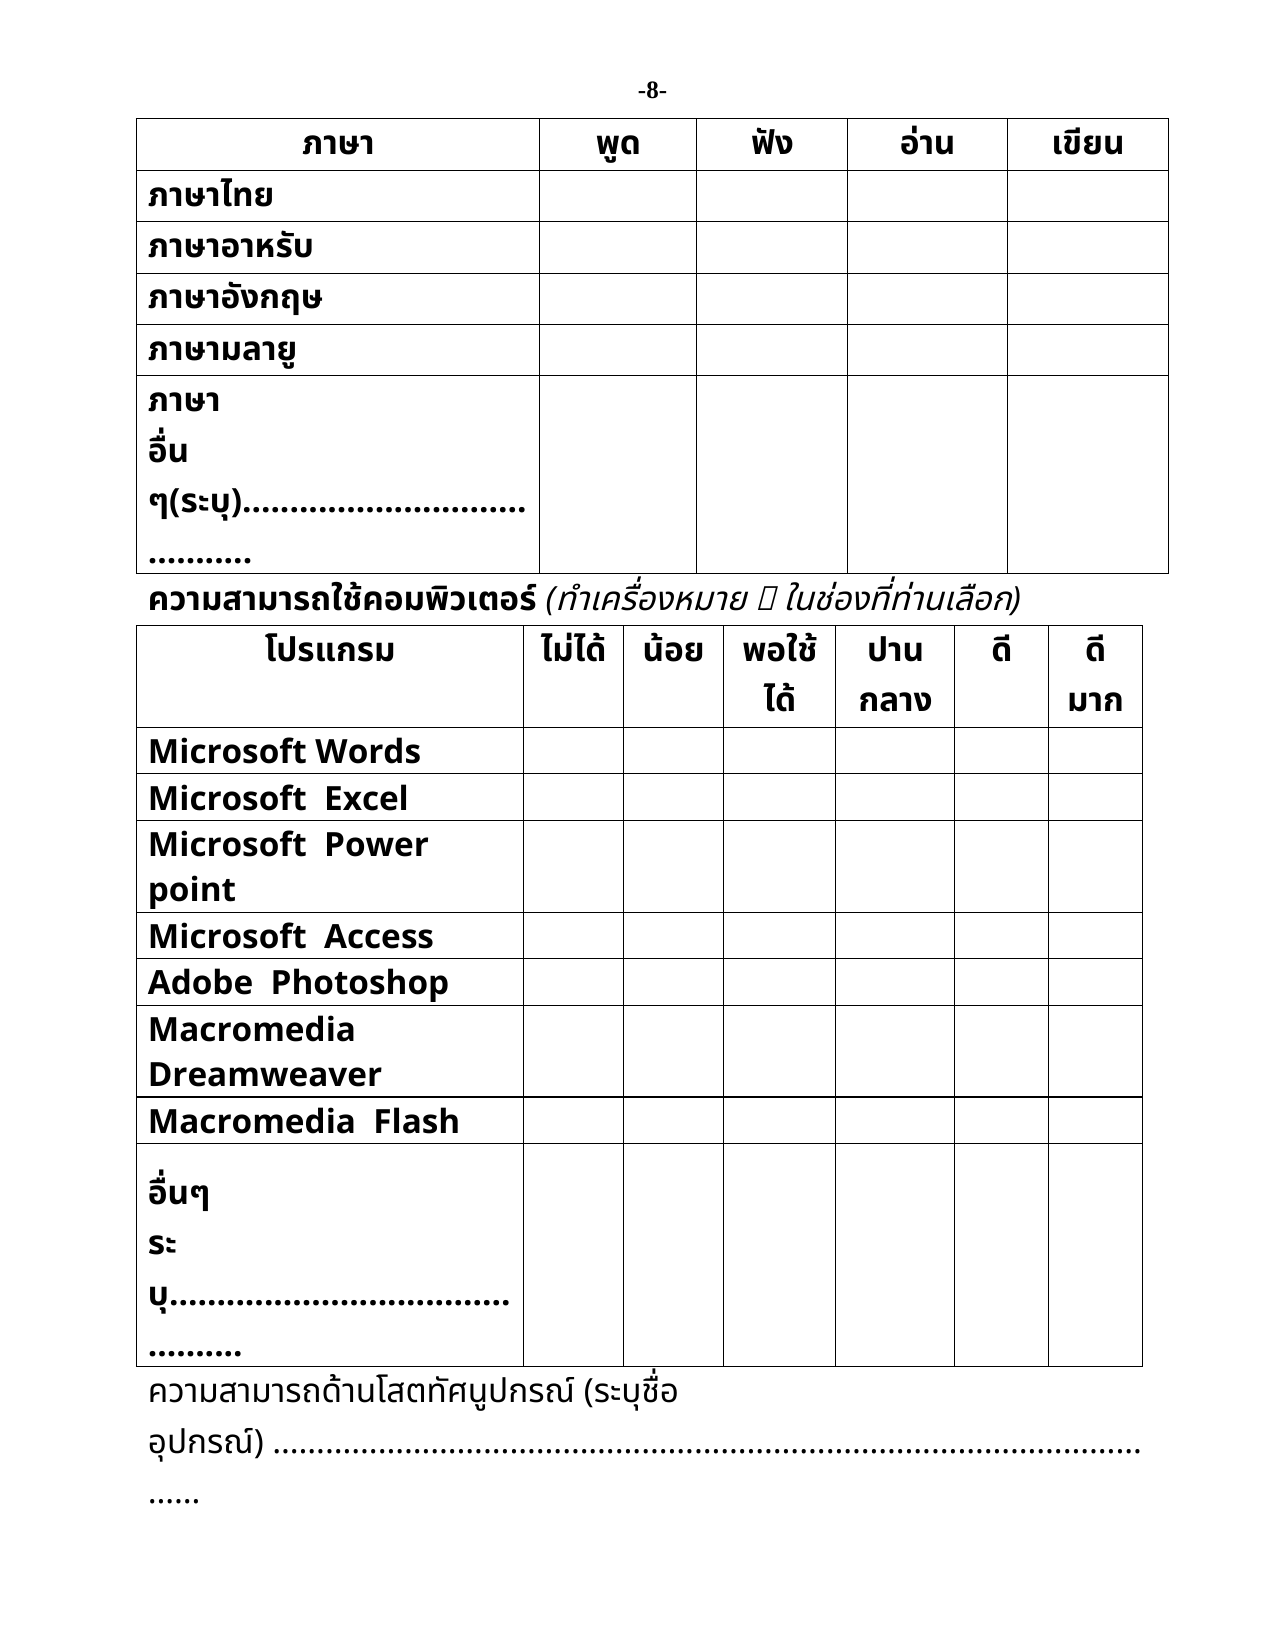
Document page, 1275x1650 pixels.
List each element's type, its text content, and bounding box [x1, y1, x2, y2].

table_cell [848, 274, 1007, 324]
table_cell [724, 1006, 835, 1096]
table_cell [524, 1006, 623, 1096]
table_cell [1008, 274, 1168, 324]
table_header ภาษา [137, 119, 539, 169]
table_cell [624, 913, 723, 958]
table_cell [836, 774, 954, 820]
table_cell [697, 325, 847, 375]
table_cell [697, 222, 847, 272]
table_header โปรแกรม [137, 626, 523, 727]
table_cell [624, 821, 723, 912]
table_cell [724, 1098, 835, 1143]
table_cell [836, 1098, 954, 1143]
table_cell [848, 325, 1007, 375]
text ความสามารถใช้คอมพิวเตอร์ (ทำเครื่องหมาย ในช่องที่ท่านเลือก) [148, 574, 1157, 625]
table_cell [524, 728, 623, 773]
table_cell [724, 913, 835, 958]
table_cell [1049, 1098, 1142, 1143]
table_header น้อย [624, 626, 723, 727]
table_cell [848, 222, 1007, 272]
table_cell [836, 728, 954, 773]
table_cell [624, 728, 723, 773]
table_cell [724, 1144, 835, 1366]
table_header พอใช้ได้ [724, 626, 835, 727]
table_cell [848, 171, 1007, 221]
table_cell Microsoft Excel [137, 774, 523, 820]
table_cell [697, 274, 847, 324]
table_cell ภาษาอังกฤษ [137, 274, 539, 324]
table_cell [624, 959, 723, 1004]
table_cell [1049, 1144, 1142, 1366]
table_cell [1049, 821, 1142, 912]
table_header เขียน [1008, 119, 1168, 169]
table_cell [624, 774, 723, 820]
table_cell [1049, 728, 1142, 773]
table_cell อื่นๆ ระบุ.............................................. [137, 1144, 523, 1366]
table_cell ภาษาไทย [137, 171, 539, 221]
table_cell [836, 821, 954, 912]
text ความสามารถด้านโสตทัศนูปกรณ์ (ระบุชื่ออุปกรณ์) …………………………………………………………………………………………… [148, 1367, 1157, 1513]
table_cell Microsoft Access [137, 913, 523, 958]
table_cell [540, 376, 696, 573]
table_cell [1049, 959, 1142, 1004]
table_cell Macromedia Flash [137, 1098, 523, 1143]
table_cell ภาษาอื่นๆ(ระบุ)......................................... [137, 376, 539, 573]
table_cell Microsoft Words [137, 728, 523, 773]
table_cell [955, 1006, 1048, 1096]
table_cell [1008, 171, 1168, 221]
table_cell Adobe Photoshop [137, 959, 523, 1004]
table_cell [955, 1098, 1048, 1143]
table_header พูด [540, 119, 696, 169]
table_cell [955, 821, 1048, 912]
table_cell [540, 222, 696, 272]
table_cell [955, 913, 1048, 958]
table_cell [836, 913, 954, 958]
table_cell [836, 959, 954, 1004]
table_cell Microsoft Power point [137, 821, 523, 912]
table_header ฟัง [697, 119, 847, 169]
table_cell [836, 1006, 954, 1096]
table_cell [955, 728, 1048, 773]
table_cell [524, 774, 623, 820]
table_cell [955, 959, 1048, 1004]
table_cell [540, 274, 696, 324]
table_cell [697, 171, 847, 221]
table_cell [524, 913, 623, 958]
table_cell [524, 1098, 623, 1143]
table_cell [697, 376, 847, 573]
table_header ปานกลาง [836, 626, 954, 727]
table_header ไม่ได้ [524, 626, 623, 727]
table_cell [1008, 222, 1168, 272]
table_cell [724, 821, 835, 912]
table_cell [955, 774, 1048, 820]
table_cell [624, 1098, 723, 1143]
table_cell [1049, 913, 1142, 958]
table_cell [524, 1144, 623, 1366]
table_cell [624, 1006, 723, 1096]
table_cell [540, 325, 696, 375]
table_cell [540, 171, 696, 221]
table_cell [1008, 325, 1168, 375]
table_header อ่าน [848, 119, 1007, 169]
table_cell [955, 1144, 1048, 1366]
table_cell [524, 821, 623, 912]
table_cell ภาษามลายู [137, 325, 539, 375]
table_cell [624, 1144, 723, 1366]
table_cell [836, 1144, 954, 1366]
table_cell [1049, 774, 1142, 820]
table_cell Macromedia Dreamweaver [137, 1006, 523, 1096]
table_cell [848, 376, 1007, 573]
table_cell [1049, 1006, 1142, 1096]
table_header ดี [955, 626, 1048, 727]
table_header ดีมาก [1049, 626, 1142, 727]
table_cell [524, 959, 623, 1004]
table_cell [1008, 376, 1168, 573]
table_cell [724, 728, 835, 773]
table_cell [724, 774, 835, 820]
table_cell [724, 959, 835, 1004]
table_cell ภาษาอาหรับ [137, 222, 539, 272]
